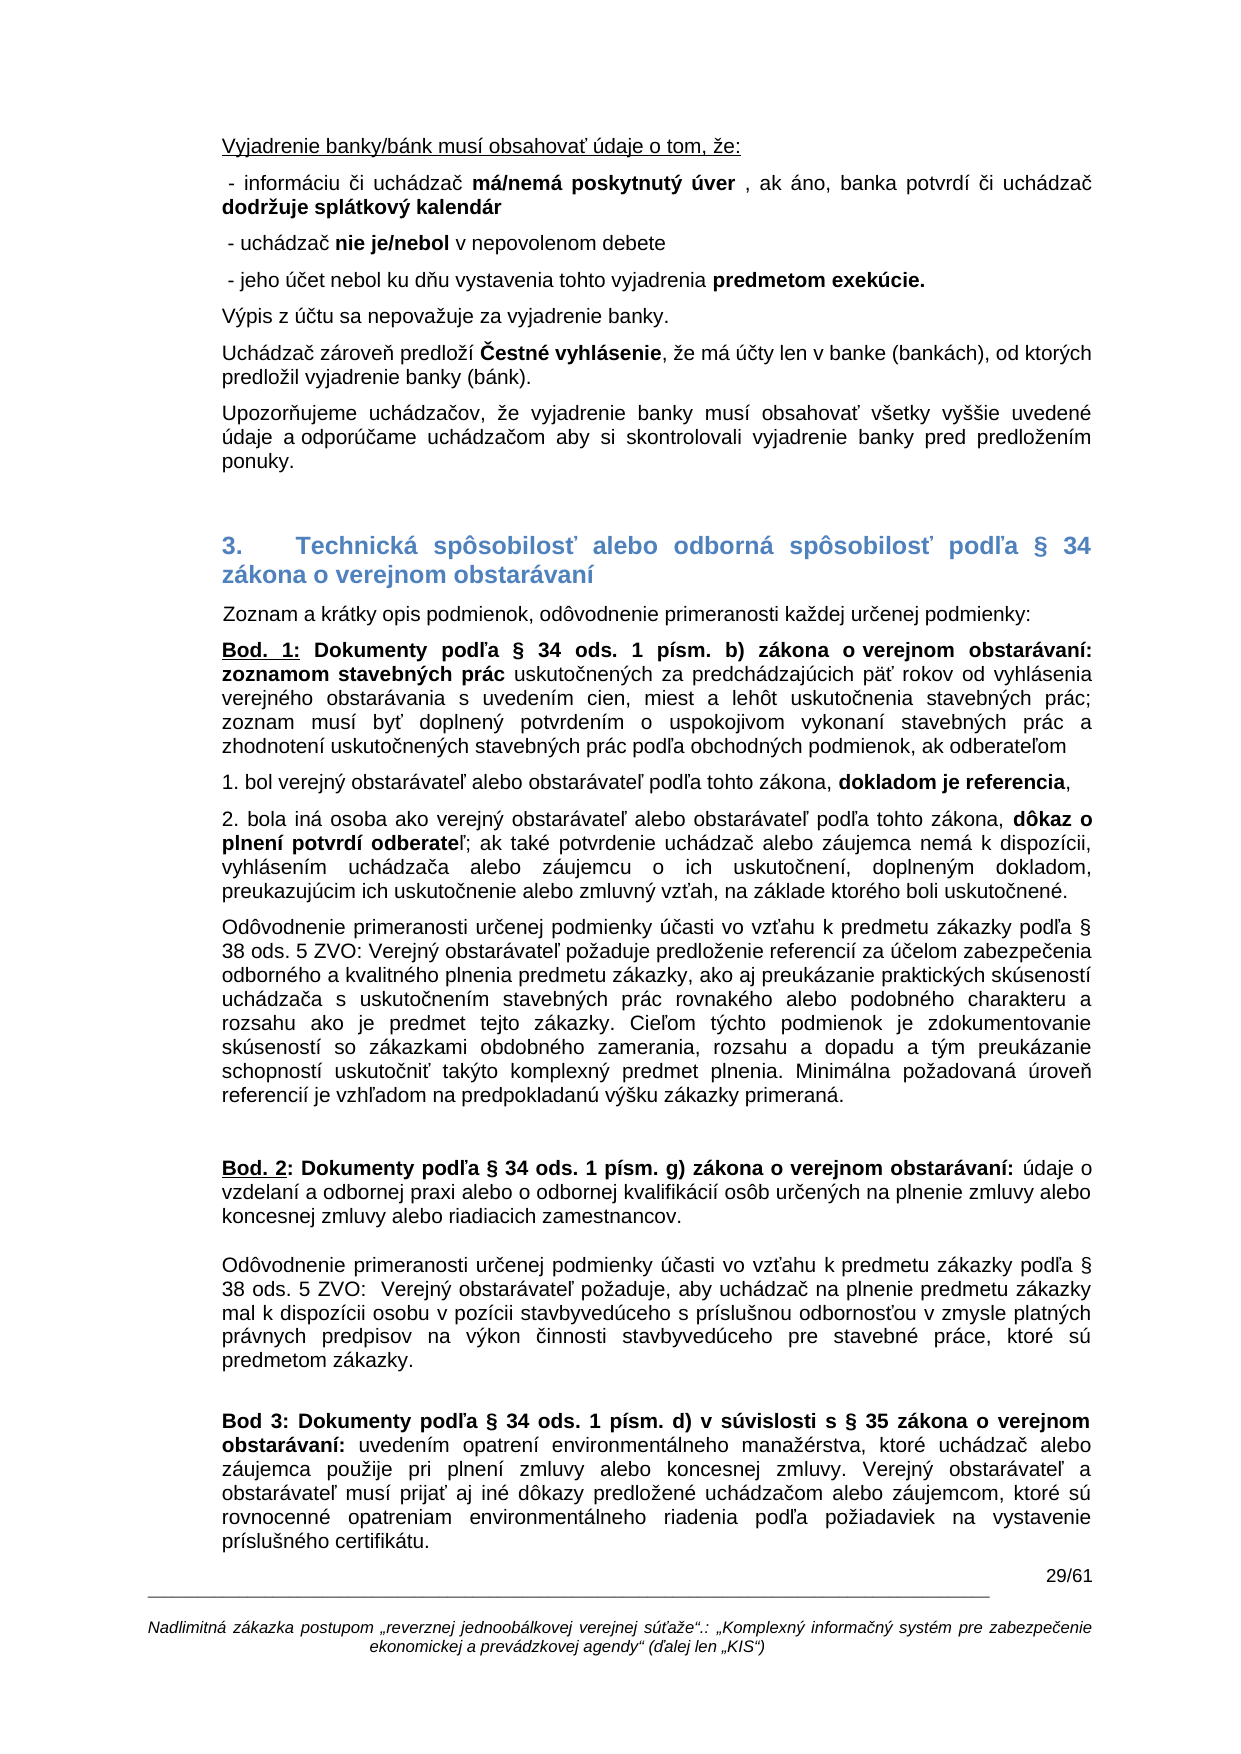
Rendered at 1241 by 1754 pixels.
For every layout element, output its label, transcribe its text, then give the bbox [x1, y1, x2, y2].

text Vyjadrenie banky/bánk musí obsahovať údaje o tom, že: [148, 134, 1092, 158]
text Odôvodnenie primeranosti určenej podmienky účasti vo vzťahu k predmetu zákazky podľa § 38 ods. 5 ZVO: Verejný obstarávateľ požaduje, aby uchádzač na plnenie predmetu zákazky mal k dispozícii osobu v pozícii stavbyvedúceho s príslušnou odbornosťou v zmysle platných právnych predpisov na výkon činnosti stavbyvedúceho pre stavebné práce, ktoré sú predmetom zákazky. [222, 1252, 1092, 1372]
text - informáciu či uchádzač má/nemá poskytnutý úver , ak áno, banka potvrdí či uchádzač dodržuje splátkový kalendár [222, 171, 1092, 219]
list Technická spôsobilosť alebo odborná spôsobilosť podľa § 34 zákona o verejnom obstarávaní [222, 531, 1092, 589]
text Bod. 1: Dokumenty podľa § 34 ods. 1 písm. b) zákona o verejnom obstarávaní: zoznamom stavebných prác uskutočnených za predchádzajúcich päť rokov od vyhlásenia verejného obstarávania s uvedením cien, miest a lehôt uskutočnenia stavebných prác; zoznam musí byť doplnený potvrdením o uspokojivom vykonaní stavebných prác a zhodnotení uskutočnených stavebných prác podľa obchodných podmienok, ak odberateľom [222, 638, 1092, 758]
text Uchádzač zároveň predloží Čestné vyhlásenie, že má účty len v banke (bankách), od ktorých predložil vyjadrenie banky (bánk). [222, 341, 1092, 388]
text Bod 3: Dokumenty podľa § 34 ods. 1 písm. d) v súvislosti s § 35 zákona o verejnom obstarávaní: uvedením opatrení environmentálneho manažérstva, ktoré uchádzač alebo záujemca použije pri plnení zmluvy alebo koncesnej zmluvy. Verejný obstarávateľ a obstarávateľ musí prijať aj iné dôkazy predložené uchádzačom alebo záujemcom, ktoré sú rovnocenné opatreniam environmentálneho riadenia podľa požiadaviek na vystavenie príslušného certifikátu. [222, 1409, 1092, 1552]
text - uchádzač nie je/nebol v nepovolenom debete [148, 231, 1092, 255]
text Výpis z účtu sa nepovažuje za vyjadrenie banky. [148, 304, 1092, 328]
text Upozorňujeme uchádzačov, že vyjadrenie banky musí obsahovať všetky vyššie uvedené údaje a odporúčame uchádzačom aby si skontrolovali vyjadrenie banky pred predložením ponuky. [222, 401, 1092, 473]
list Zoznam a krátky opis podmienok, odôvodnenie primeranosti každej určenej podmienky: [223, 601, 1092, 625]
text 2. bola iná osoba ako verejný obstarávateľ alebo obstarávateľ podľa tohto zákona, dôkaz o plnení potvrdí odberateľ; ak také potvrdenie uchádzač alebo záujemca nemá k dispozícii, vyhlásením uchádzača alebo záujemcu o ich uskutočnení, doplneným dokladom, preukazujúcim ich uskutočnenie alebo zmluvný vzťah, na základe ktorého boli uskutočnené. [222, 807, 1092, 902]
text - jeho účet nebol ku dňu vystavenia tohto vyjadrenia predmetom exekúcie. [148, 268, 1092, 292]
text Odôvodnenie primeranosti určenej podmienky účasti vo vzťahu k predmetu zákazky podľa § 38 ods. 5 ZVO: Verejný obstarávateľ požaduje predloženie referencií za účelom zabezpečenia odborného a kvalitného plnenia predmetu zákazky, ako aj preukázanie praktických skúseností uchádzača s uskutočnením stavebných prác rovnakého alebo podobného charakteru a rozsahu ako je predmet tejto zákazky. Cieľom týchto podmienok je zdokumentovanie skúseností so zákazkami obdobného zamerania, rozsahu a dopadu a tým preukázanie schopností uskutočniť takýto komplexný predmet plnenia. Minimálna požadovaná úroveň referencií je vzhľadom na predpokladanú výšku zákazky primeraná. [222, 915, 1092, 1107]
text 1. bol verejný obstarávateľ alebo obstarávateľ podľa tohto zákona, dokladom je referencia, [222, 770, 1092, 794]
text Bod. 2: Dokumenty podľa § 34 ods. 1 písm. g) zákona o verejnom obstarávaní: údaje o vzdelaní a odbornej praxi alebo o odbornej kvalifikácií osôb určených na plnenie zmluvy alebo koncesnej zmluvy alebo riadiacich zamestnancov. [222, 1156, 1092, 1227]
